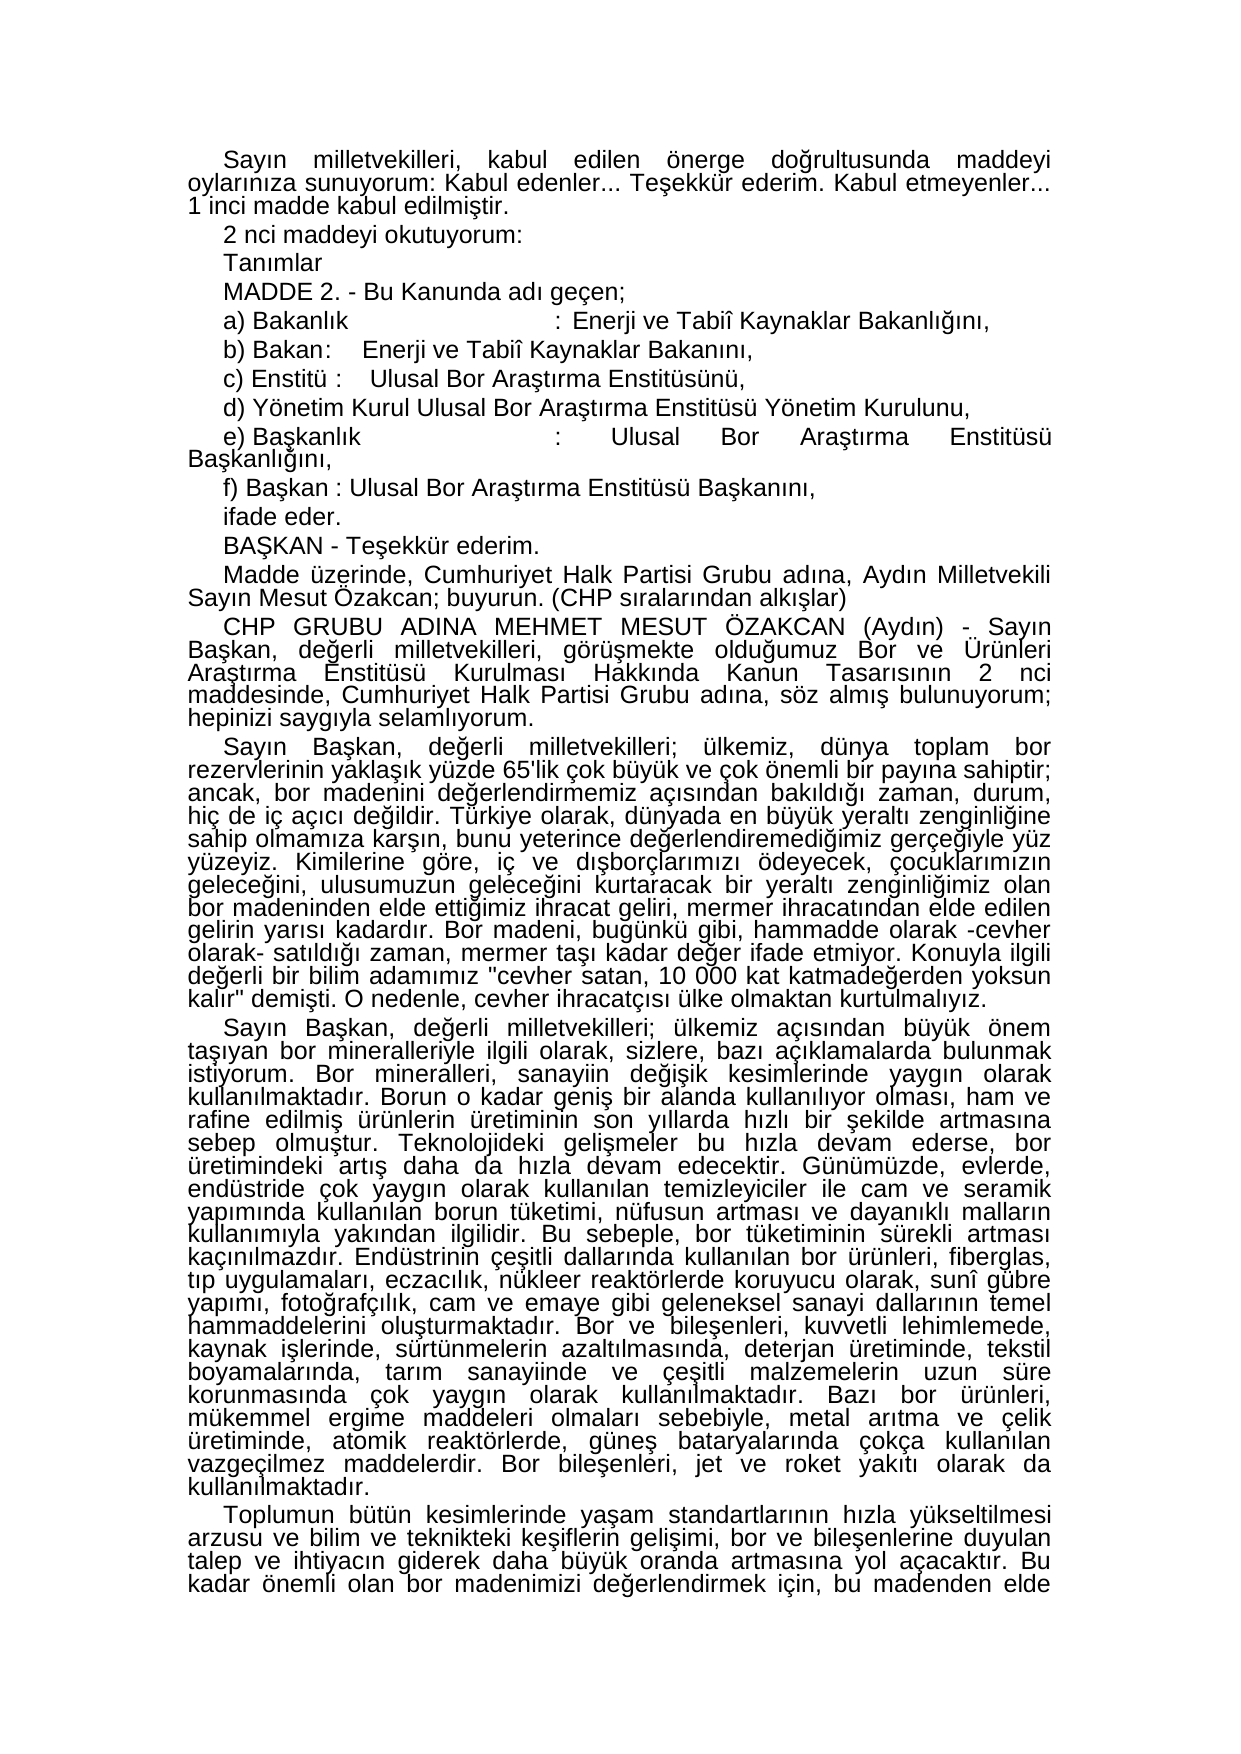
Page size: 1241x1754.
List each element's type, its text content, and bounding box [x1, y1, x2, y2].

text c) Enstitü : Ulusal Bor Araştırma Enstitüsünü, [238, 369, 1053, 392]
text Tanımlar [187, 253, 1053, 276]
text a) Bakanlık : Enerji ve Tabiî Kaynaklar Bakanlığını, [240, 311, 1053, 334]
text 2 nci maddeyi okutuyorum: [187, 225, 1053, 248]
text f) Başkan : Ulusal Bor Araştırma Enstitüsü Başkanını, [233, 478, 1053, 501]
text Madde üzerinde, Cumhuriyet Halk Partisi Grubu adına, Aydın Milletvekili Sayın Mesut Özakcan; buyurun. (CHP sıralarından alkışlar) [187, 565, 1053, 611]
text CHP GRUBU ADINA MEHMET MESUT ÖZAKCAN (Aydın) - Sayın Başkan, değerli milletvekilleri, görüşmekte olduğumuz Bor ve Ürünleri Araştırma Enstitüsü Kurulması Hakkında Kanun Tasarısının 2 nci maddesinde, Cumhuriyet Halk Partisi Grubu adına, söz almış bulunuyorum; hepinizi saygıyla selamlıyorum. [187, 617, 1053, 731]
text Sayın Başkan, değerli milletvekilleri; ülkemiz açısından büyük önem taşıyan bor mineralleriyle ilgili olarak, sizlere, bazı açıklamalarda bulunmak istiyorum. Bor mineralleri, sanayiin değişik kesimlerinde yaygın olarak kullanılmaktadır. Borun o kadar geniş bir alanda kullanılıyor olması, ham ve rafine edilmiş ürünlerin üretiminin son yıllarda hızlı bir şekilde artmasına sebep olmuştur. Teknolojideki gelişmeler bu hızla devam ederse, bor üretimindeki artış daha da hızla devam edecektir. Günümüzde, evlerde, endüstride çok yaygın olarak kullanılan temizleyiciler ile cam ve seramik yapımında kullanılan borun tüketimi, nüfusun artması ve dayanıklı malların kullanımıyla yakından ilgilidir. Bu sebeple, bor tüketiminin sürekli artması kaçınılmazdır. Endüstrinin çeşitli dallarında kullanılan bor ürünleri, fiberglas, tıp uygulamaları, eczacılık, nükleer reaktörlerde koruyucu olarak, sunî gübre yapımı, fotoğrafçılık, cam ve emaye gibi geleneksel sanayi dallarının temel hammaddelerini oluşturmaktadır. Bor ve bileşenleri, kuvvetli lehimlemede, kaynak işlerinde, sürtünmelerin azaltılmasında, deterjan üretiminde, tekstil boyamalarında, tarım sanayiinde ve çeşitli malzemelerin uzun süre korunmasında çok yaygın olarak kullanılmaktadır. Bazı bor ürünleri, mükemmel ergime maddeleri olmaları sebebiyle, metal arıtma ve çelik üretiminde, atomik reaktörlerde, güneş bataryalarında çokça kullanılan vazgeçilmez maddelerdir. Bor bileşenleri, jet ve roket yakıtı olarak da kullanılmaktadır. [187, 1018, 1053, 1499]
text BAŞKAN - Teşekkür ederim. [187, 536, 1053, 559]
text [187, 1505, 1053, 1597]
text MADDE 2. - Bu Kanunda adı geçen; [187, 282, 1053, 305]
text e) Başkanlık : Ulusal Bor Araştırma Enstitüsü Başkanlığını, [187, 427, 1053, 472]
text ifade eder. [187, 507, 1053, 530]
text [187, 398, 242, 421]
text d) Yönetim Kurul Ulusal Bor Araştırma Enstitüsü Yönetim Kurulunu, [240, 398, 1053, 421]
text b) Bakan : Enerji ve Tabiî Kaynaklar Bakanını, [240, 340, 1053, 363]
text Sayın Başkan, değerli milletvekilleri; ülkemiz, dünya toplam bor rezervlerinin yaklaşık yüzde 65'lik çok büyük ve çok önemli bir payına sahiptir; ancak, bor madenini değerlendirmemiz açısından bakıldığı zaman, durum, hiç de iç açıcı değildir. Türkiye olarak, dünyada en büyük yeraltı zenginliğine sahip olmamıza karşın, bunu yeterince değerlendiremediğimiz gerçeğiyle yüz yüzeyiz. Kimilerine göre, iç ve dışborçlarımızı ödeyecek, çocuklarımızın geleceğini, ulusumuzun geleceğini kurtaracak bir yeraltı zenginliğimiz olan bor madeninden elde ettiğimiz ihracat geliri, mermer ihracatından elde edilen gelirin yarısı kadardır. Bor madeni, bugünkü gibi, hammadde olarak -cevher olarak- satıldığı zaman, mermer taşı kadar değer ifade etmiyor. Konuyla ilgili değerli bir bilim adamımız "cevher satan, 10 000 kat katmadeğerden yoksun kalır" demişti. O nedenle, cevher ihracatçısı ülke olmaktan kurtulmalıyız. [187, 737, 1053, 1012]
text Sayın milletvekilleri, kabul edilen önerge doğrultusunda maddeyi oylarınıza sunuyorum: Kabul edenler... Teşekkür ederim. Kabul etmeyenler... 1 inci madde kabul edilmiştir. [187, 150, 1053, 219]
